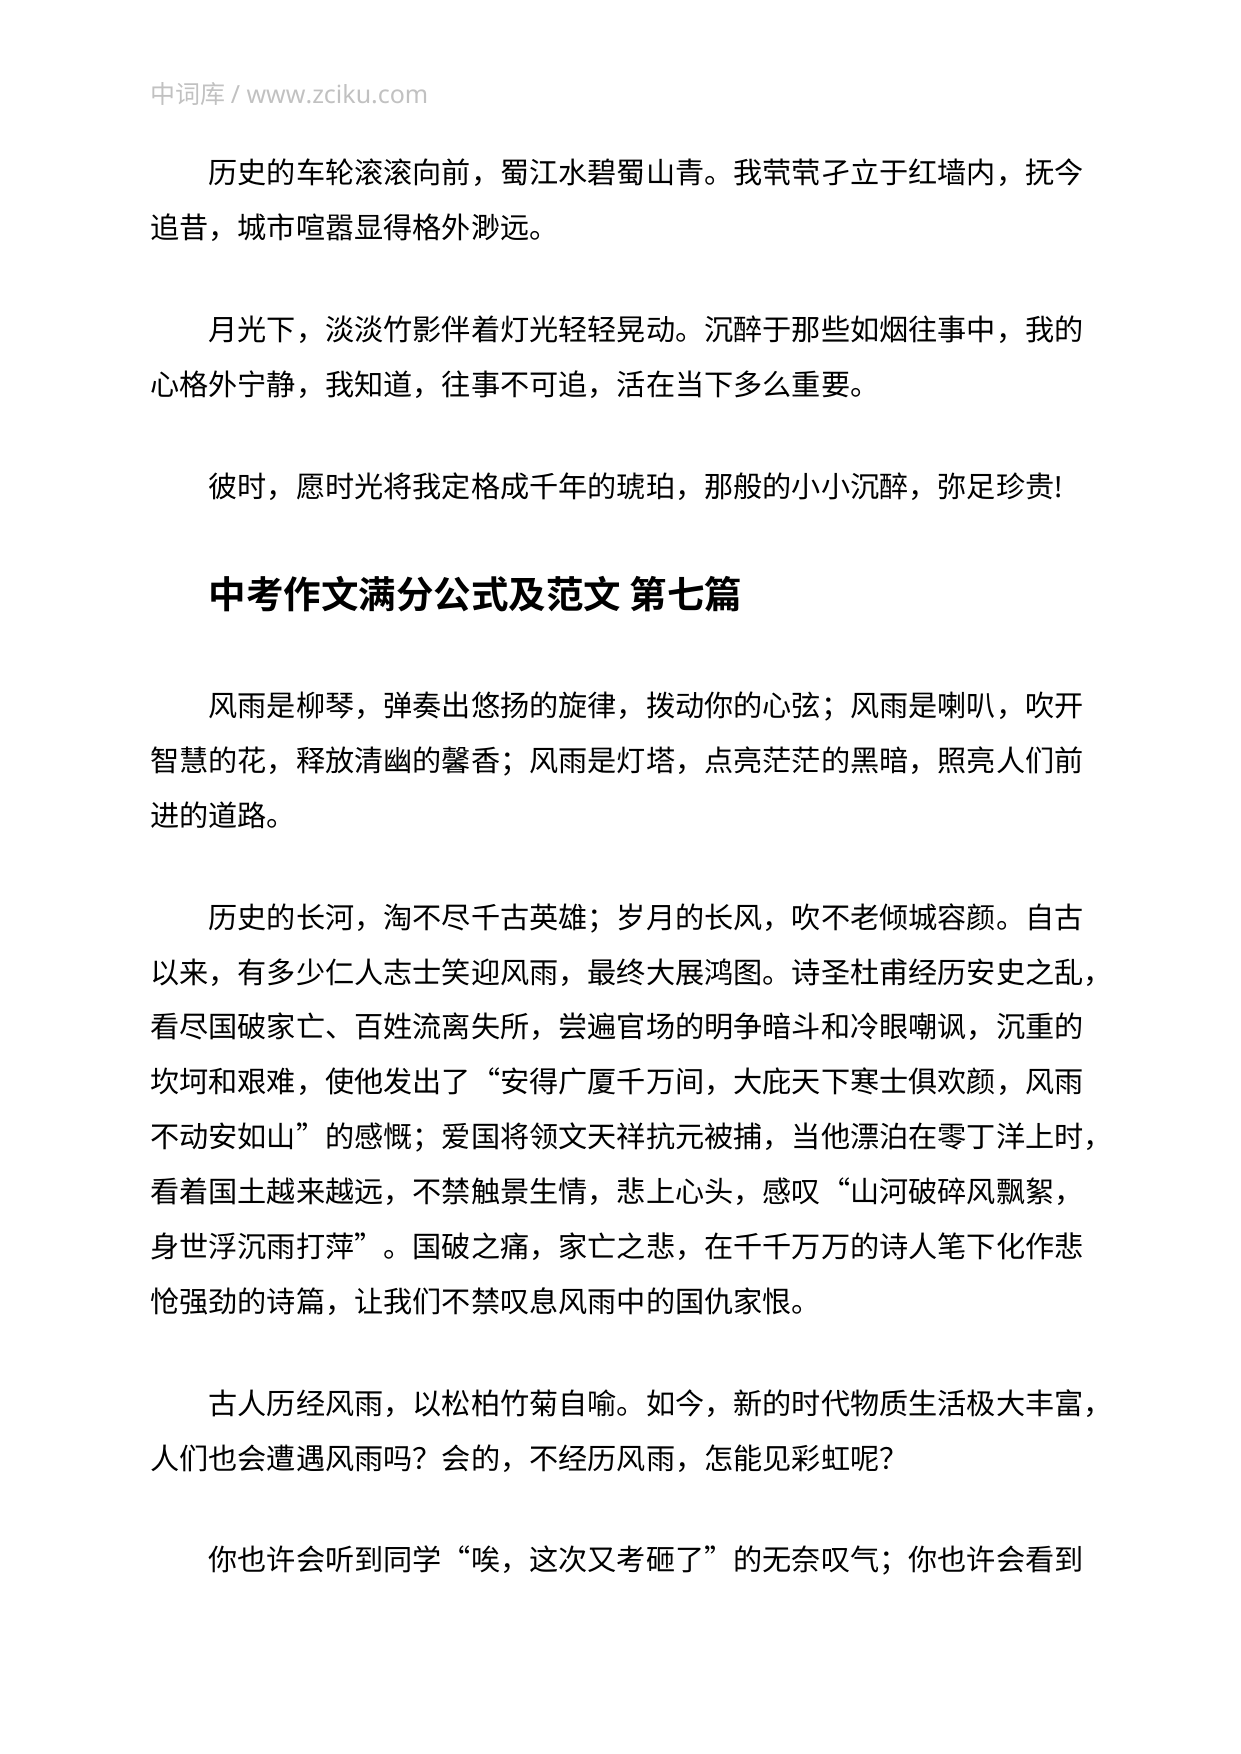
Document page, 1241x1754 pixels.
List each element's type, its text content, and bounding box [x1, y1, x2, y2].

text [150, 1537, 1090, 1579]
text 古人历经风雨，以松柏竹菊自喻。如今，新的时代物质生活极大丰富，人们也会遭遇风雨吗？会的，不经历风雨，怎能见彩虹呢？ [150, 1380, 1090, 1477]
text 中考作文满分公式及范文 第七篇 [150, 565, 1090, 619]
text 历史的长河，淘不尽千古英雄；岁月的长风，吹不老倾城容颜。自古以来，有多少仁人志士笑迎风雨，最终大展鸿图。诗圣杜甫经历安史之乱，看尽国破家亡、百姓流离失所，尝遍官场的明争暗斗和冷眼嘲讽，沉重的坎坷和艰难，使他发出了“安得广厦千万间，大庇天下寒士俱欢颜，风雨不动安如山”的感慨；爱国将领文天祥抗元被捕，当他漂泊在零丁洋上时，看着国土越来越远，不禁触景生情，悲上心头，感叹“山河破碎风飘絮，身世浮沉雨打萍”。国破之痛，家亡之悲，在千千万万的诗人笔下化作悲怆强劲的诗篇，让我们不禁叹息风雨中的国仇家恨。 [150, 894, 1090, 1321]
text 风雨是柳琴，弹奏出悠扬的旋律，拨动你的心弦；风雨是喇叭，吹开智慧的花，释放清幽的馨香；风雨是灯塔，点亮茫茫的黑暗，照亮人们前进的道路。 [150, 683, 1090, 835]
text 月光下，淡淡竹影伴着灯光轻轻晃动。沉醉于那些如烟往事中，我的心格外宁静，我知道，往事不可追，活在当下多么重要。 [150, 307, 1090, 404]
text 历史的车轮滚滚向前，蜀江水碧蜀山青。我茕茕孑立于红墙内，抚今追昔，城市喧嚣显得格外渺远。 [150, 150, 1090, 247]
text 彼时，愿时光将我定格成千年的琥珀，那般的小小沉醉，弥足珍贵! [150, 463, 1090, 506]
